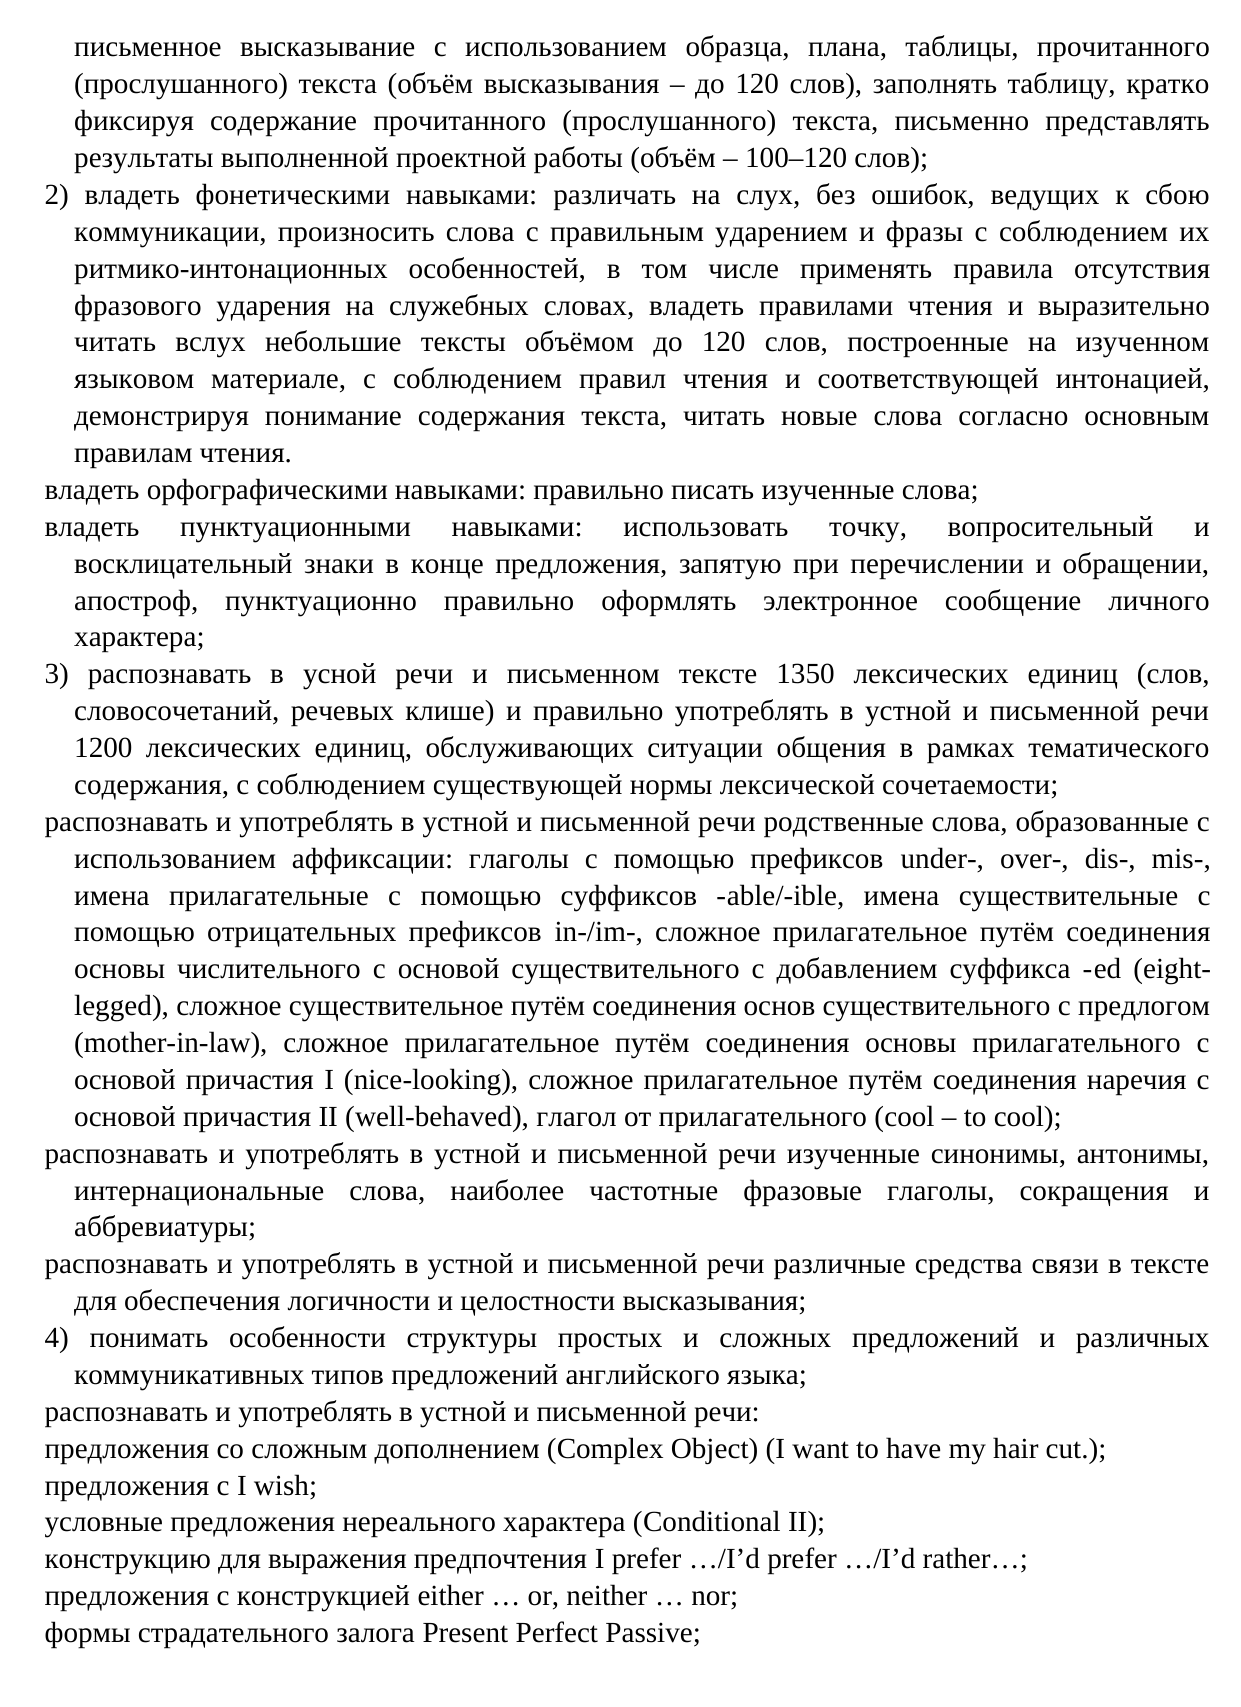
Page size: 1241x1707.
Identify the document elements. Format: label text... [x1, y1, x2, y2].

text распознавать и употреблять в устной и письменной речи родственные слова, образованные с использованием аффиксации: глаголы с помощью префиксов under-, over-, dis-, mis-, имена прилагательные с помощью суффиксов -able/-ible, имена существительные с помощью отрицательных префиксов in-/im-, сложное прилагательное путём соединения основы числительного с основой существительного с добавлением суффикса -ed (eight-legged), сложное существительное путём соединения основ существительного с предлогом (mother-in-law), сложное прилагательное путём соединения основы прилагательного с основой причастия I (nice-looking), сложное прилагательное путём соединения наречия с основой причастия II (well-behaved), глагол от прилагательного (cool – to cool); [44, 804, 1211, 1132]
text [44, 29, 1211, 174]
text 2) владеть фонетическими навыками: различать на слух, без ошибок, ведущих к сбою коммуникации, произносить слова с правильным ударением и фразы с соблюдением их ритмико-интонационных особенностей, в том числе применять правила отсутствия фразового ударения на служебных словах, владеть правилами чтения и выразительно читать вслух небольшие тексты объёмом до 120 слов, построенные на изученном языковом материале, с соблюдением правил чтения и соответствующей интонацией, демонстрируя понимание содержания текста, читать новые слова согласно основным правилам чтения. [44, 177, 1211, 469]
text формы страдательного залога Present Perfect Passive; [44, 1615, 1211, 1649]
text условные предложения нереального характера (Conditional II); [44, 1504, 1211, 1538]
text конструкцию для выражения предпочтения I prefer …/I’d prefer …/I’d rather…; [44, 1541, 1211, 1575]
text 4) понимать особенности структуры простых и сложных предложений и различных коммуникативных типов предложений английского языка; [44, 1320, 1211, 1391]
text предложения с конструкцией either … or, neither … nor; [44, 1578, 1211, 1612]
text распознавать и употреблять в устной и письменной речи: [44, 1394, 1211, 1427]
text распознавать и употреблять в устной и письменной речи изученные синонимы, антонимы, интернациональные слова, наиболее частотные фразовые глаголы, сокращения и аббревиатуры; [44, 1136, 1211, 1243]
text владеть пунктуационными навыками: использовать точку, вопросительный и восклицательный знаки в конце предложения, запятую при перечислении и обращении, апостроф, пунктуационно правильно оформлять электронное сообщение личного характера; [44, 509, 1211, 653]
text владеть орфографическими навыками: правильно писать изученные слова; [44, 472, 1211, 506]
text распознавать и употреблять в устной и письменной речи различные средства связи в тексте для обеспечения логичности и целостности высказывания; [44, 1246, 1211, 1317]
text предложения со сложным дополнением (Complex Object) (I want to have my hair cut.); [44, 1431, 1211, 1464]
text предложения с I wish; [44, 1468, 1211, 1501]
text 3) распознавать в усной речи и письменном тексте 1350 лексических единиц (слов, словосочетаний, речевых клише) и правильно употреблять в устной и письменной речи 1200 лексических единиц, обслуживающих ситуации общения в рамках тематического содержания, с соблюдением существующей нормы лексической сочетаемости; [44, 656, 1211, 801]
